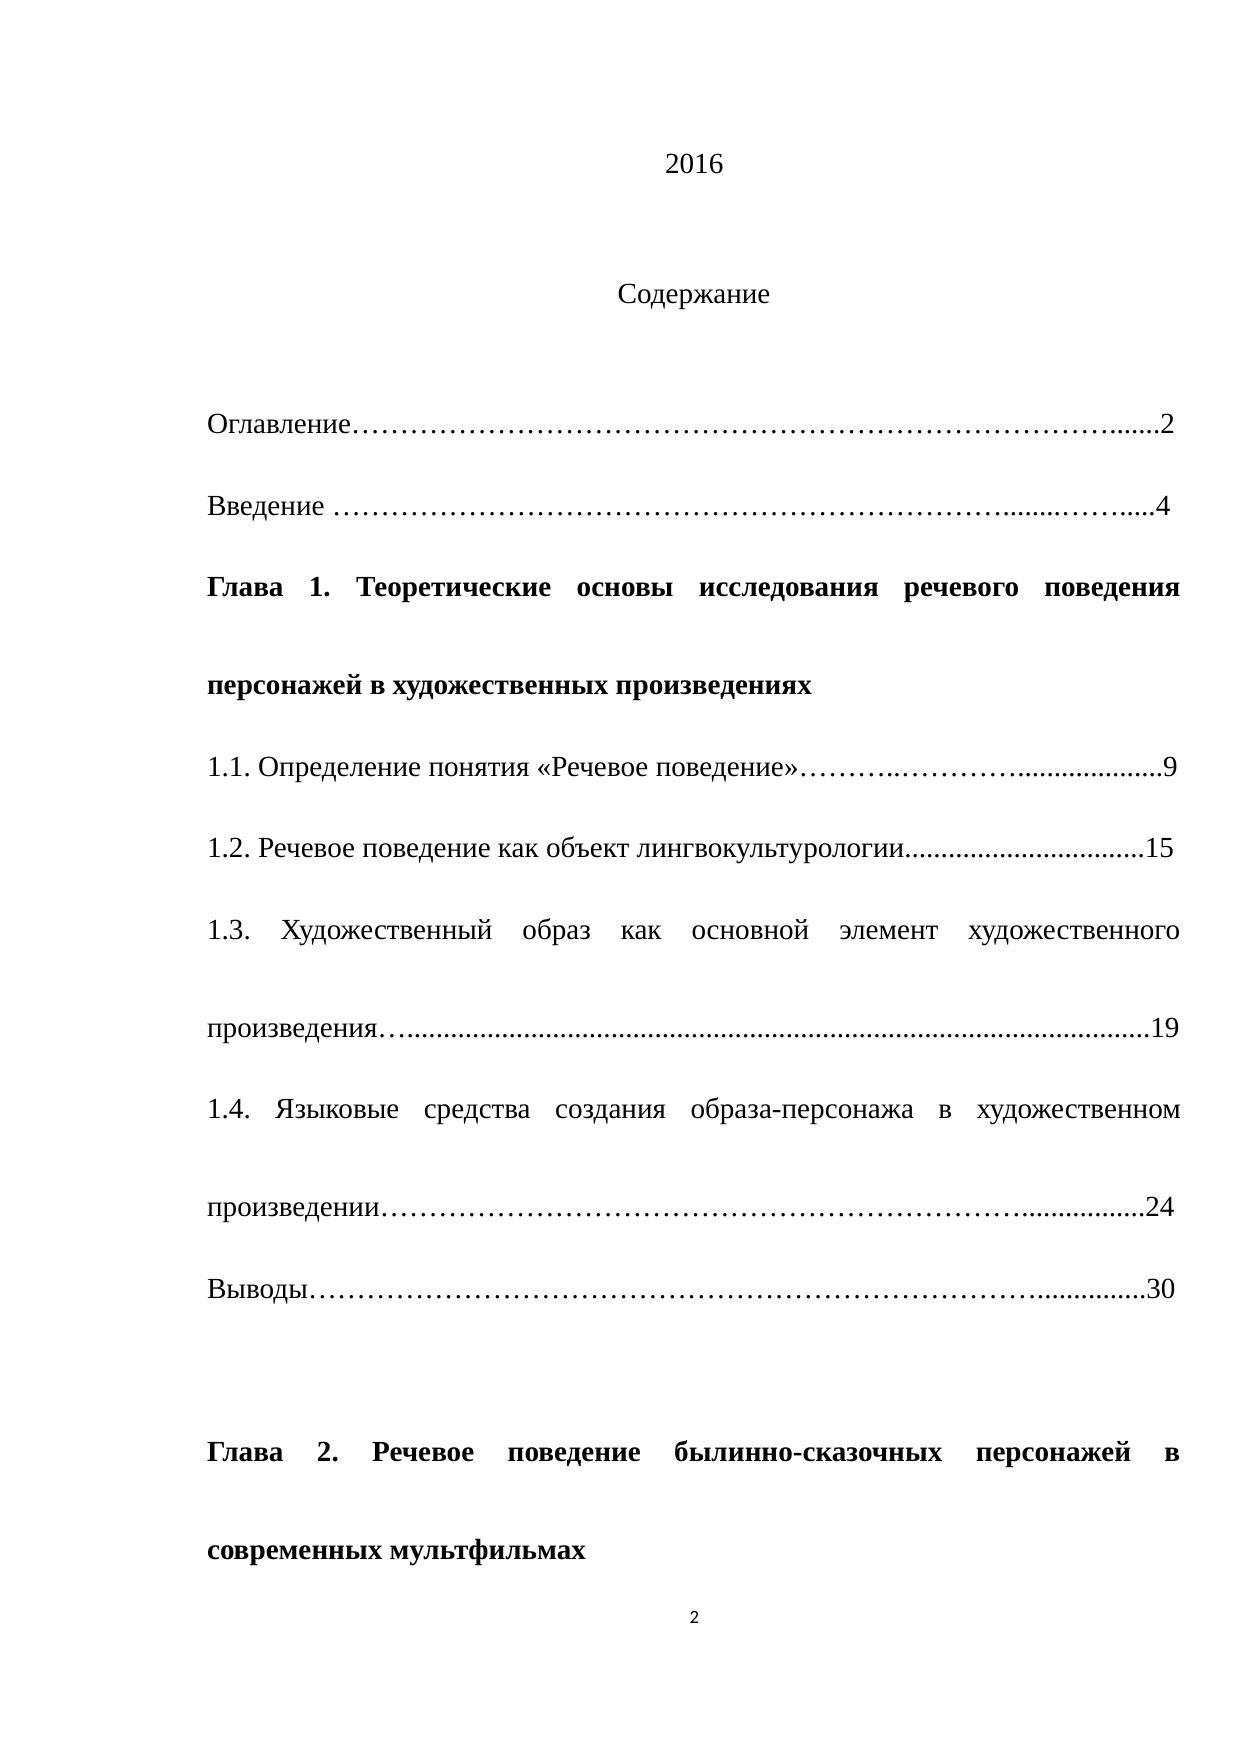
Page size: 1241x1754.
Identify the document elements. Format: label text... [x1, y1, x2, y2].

text Содержание [207, 260, 1181, 325]
text 1.2. Речевое поведение как объект лингвокультурологии.................................15 [207, 815, 1181, 880]
text Глава 1. Теоретические основы исследования речевого поведения персонажей в художественных произведениях [207, 554, 1181, 716]
text 1.3. Художественный образ как основной элемент художественного произведения…......................................................................................................19 [207, 897, 1181, 1059]
text Выводы…………………………………………………………………...............30 [207, 1255, 1181, 1320]
text 2016 [207, 130, 1181, 195]
text Оглавление…………………………………………………………………….......2 [207, 390, 1181, 455]
text 1.1. Определение понятия «Речевое поведение»………..…………....................9 [207, 733, 1181, 798]
text Введение ……………………………………………………………........…….....4 [207, 472, 1181, 537]
text 1.4. Языковые средства создания образа-персонажа в художественном произведении………………………………………………………….................24 [207, 1076, 1181, 1238]
text Глава 2. Речевое поведение былинно-сказочных персонажей в современных мультфильмах [207, 1419, 1181, 1581]
